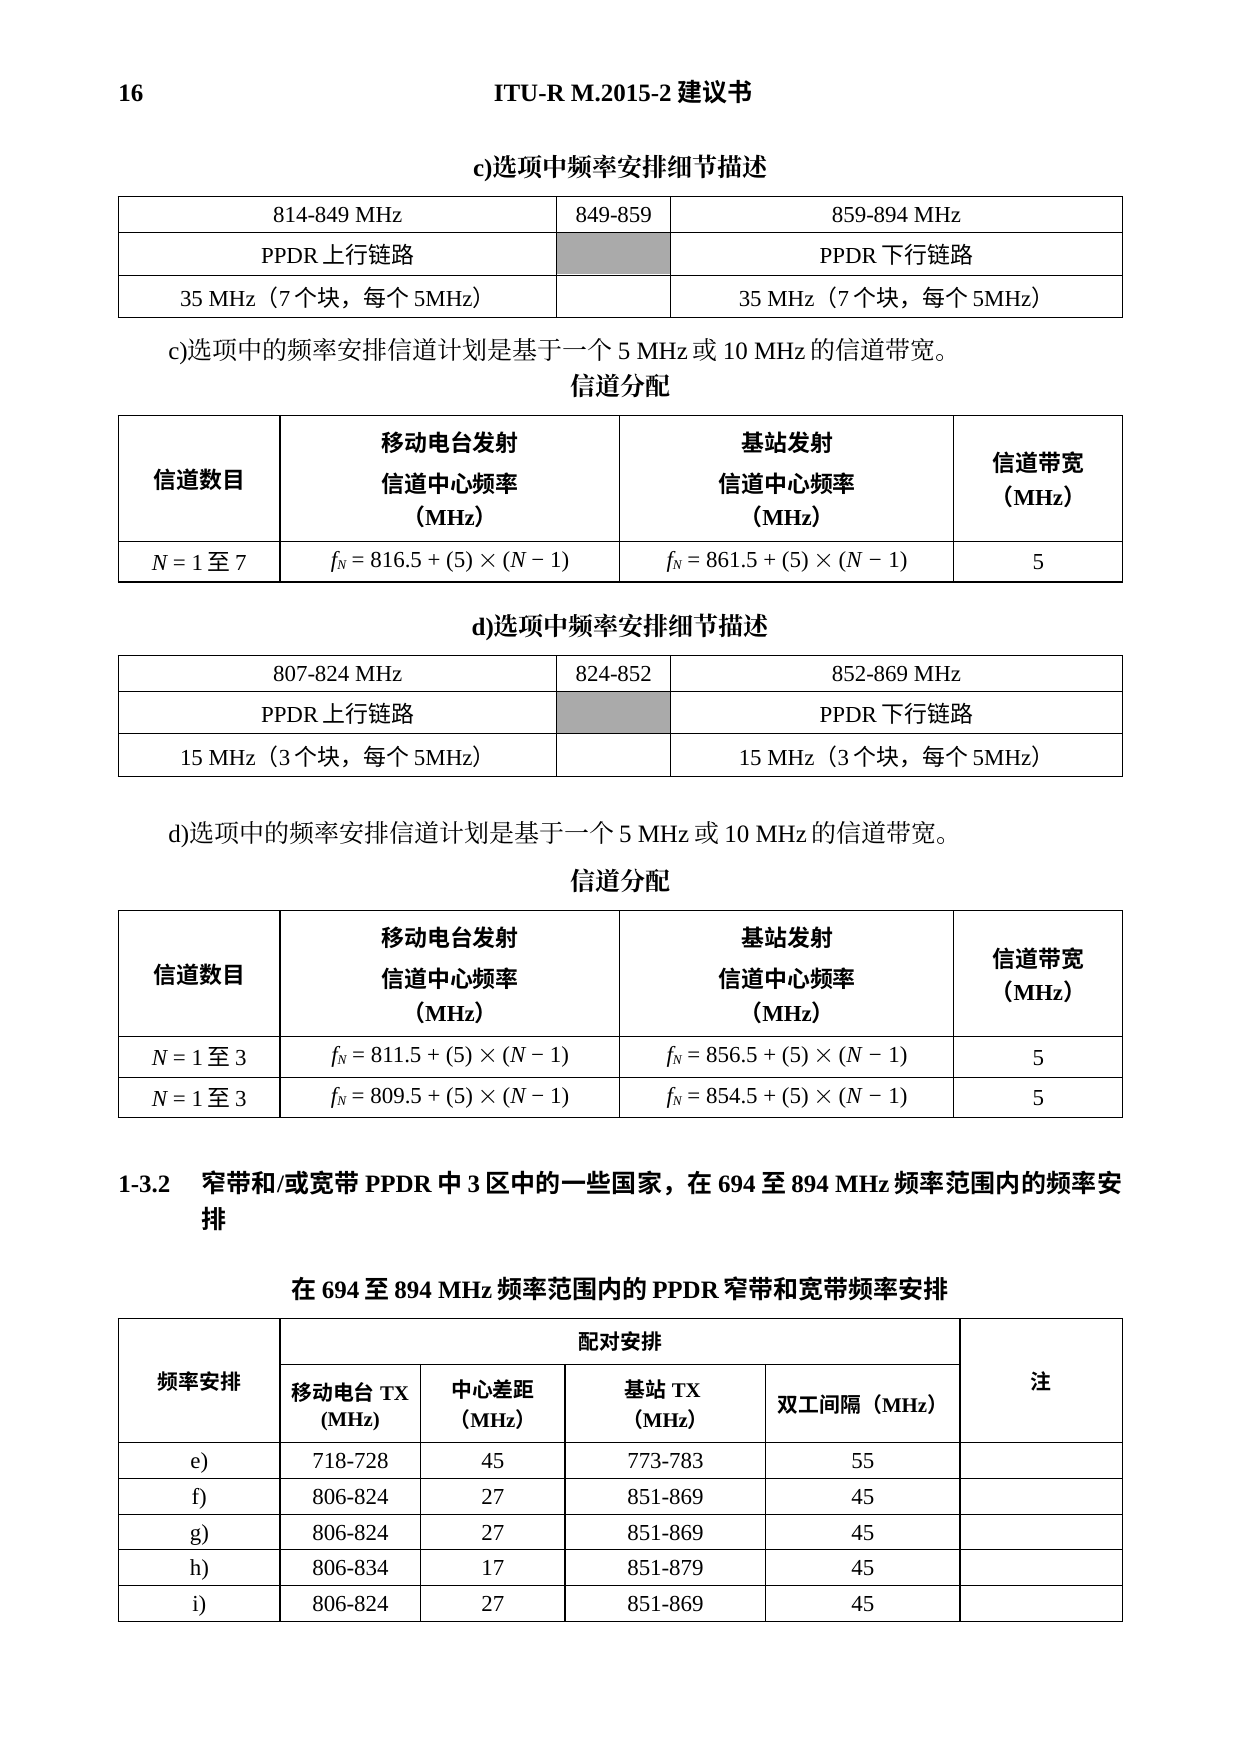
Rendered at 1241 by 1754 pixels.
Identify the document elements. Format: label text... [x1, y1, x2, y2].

table_cell 27 [421, 1479, 564, 1513]
table_cell i) [119, 1586, 279, 1621]
table_cell fN = 856.5 + (5) (N − 1) [620, 1037, 953, 1077]
table_cell 35 MHz（7个块，每个5MHz） [119, 276, 556, 317]
table_header 移动电台发射 信道中心频率 （MHz） [281, 416, 619, 541]
table_cell 773-783 [566, 1443, 765, 1478]
text d)选项中的频率安排信道计划是基于一个5 MHz或10 MHz的信道带宽。 [118, 813, 1122, 849]
table_cell 718-728 [281, 1443, 420, 1478]
title 信道分配 [118, 367, 1122, 402]
table_cell fN = 854.5 + (5) (N − 1) [620, 1078, 953, 1117]
table_cell N = 1至3 [119, 1037, 279, 1077]
table_header 信道数目 [119, 911, 279, 1036]
table_cell [961, 1586, 1122, 1621]
table_header 信道带宽（MHz） [954, 911, 1122, 1036]
table_cell PPDR下行链路 [671, 692, 1122, 733]
title d)选项中频率安排细节描述 [118, 606, 1122, 642]
title c)选项中频率安排细节描述 [118, 148, 1122, 184]
table_cell [557, 734, 670, 776]
table_cell N = 1至7 [119, 542, 279, 581]
title 在694至894 MHz频率范围内的PPDR窄带和宽带频率安排 [118, 1269, 1122, 1305]
table_cell 851-869 [566, 1586, 765, 1621]
table_cell 5 [954, 1078, 1122, 1117]
table_cell N = 1至3 [119, 1078, 279, 1117]
table_cell 45 [766, 1550, 959, 1585]
table_header 基站发射 信道中心频率 （MHz） [620, 911, 953, 1036]
table_cell 45 [766, 1515, 959, 1549]
table_cell 806-834 [281, 1550, 420, 1585]
table_header 849-859 [557, 197, 670, 232]
table_cell 55 [766, 1443, 959, 1478]
subtitle 1-3.2 窄带和/或宽带PPDR中3区中的一些国家，在694至894 MHz频率范围内的频率安排 [118, 1163, 1122, 1236]
table_cell 5 [954, 542, 1122, 581]
table_cell [961, 1550, 1122, 1585]
table_header 注 [961, 1319, 1122, 1442]
table_cell 851-869 [566, 1479, 765, 1513]
table_header 配对安排 [281, 1319, 959, 1364]
table_cell 双工间隔（MHz） [766, 1365, 959, 1442]
table_cell PPDR上行链路 [119, 233, 556, 274]
table_cell [961, 1443, 1122, 1478]
table_header 807-824 MHz [119, 656, 556, 691]
table_cell fN = 816.5 + (5) (N − 1) [281, 542, 619, 581]
table_header 信道数目 [119, 416, 279, 541]
table_cell fN = 811.5 + (5) (N − 1) [281, 1037, 619, 1077]
table_cell 15 MHz（3个块，每个5MHz） [671, 734, 1122, 776]
table_cell 15 MHz（3个块，每个5MHz） [119, 734, 556, 776]
table_cell 基站 TX （MHz） [566, 1365, 765, 1442]
title 信道分配 [118, 862, 1122, 898]
table_cell h) [119, 1550, 279, 1585]
text c)选项中的频率安排信道计划是基于一个5 MHz或10 MHz的信道带宽。 [118, 331, 1122, 367]
table_header 信道带宽（MHz） [954, 416, 1122, 541]
table_cell PPDR上行链路 [119, 692, 556, 733]
table_header 移动电台发射 信道中心频率 （MHz） [281, 911, 619, 1036]
table_cell g) [119, 1515, 279, 1549]
table_cell 35 MHz（7个块，每个5MHz） [671, 276, 1122, 317]
table_cell fN = 861.5 + (5) (N − 1) [620, 542, 953, 581]
table_cell e) [119, 1443, 279, 1478]
table_cell 806-824 [281, 1586, 420, 1621]
table_cell 851-869 [566, 1515, 765, 1549]
table_cell [961, 1515, 1122, 1549]
table_header 814-849 MHz [119, 197, 556, 232]
table_cell [557, 276, 670, 317]
table_cell 45 [766, 1479, 959, 1513]
table_cell PPDR下行链路 [671, 233, 1122, 274]
table_cell 27 [421, 1515, 564, 1549]
table_cell 806-824 [281, 1479, 420, 1513]
table_cell [961, 1479, 1122, 1513]
table_header 频率安排 [119, 1319, 279, 1442]
table_cell 中心差距 （MHz） [421, 1365, 564, 1442]
table_cell 851-879 [566, 1550, 765, 1585]
table_cell fN = 809.5 + (5) (N − 1) [281, 1078, 619, 1117]
table_cell 806-824 [281, 1515, 420, 1549]
table_cell 移动电台 TX (MHz) [281, 1365, 420, 1442]
table_cell 5 [954, 1037, 1122, 1077]
table_header 824-852 [557, 656, 670, 691]
table_header 852-869 MHz [671, 656, 1122, 691]
table_header 859-894 MHz [671, 197, 1122, 232]
table_header 基站发射 信道中心频率 （MHz） [620, 416, 953, 541]
table_cell 17 [421, 1550, 564, 1585]
table_cell 27 [421, 1586, 564, 1621]
table_cell [557, 233, 670, 274]
table_cell 45 [421, 1443, 564, 1478]
table_cell f) [119, 1479, 279, 1513]
table_cell [557, 692, 670, 733]
table_cell 45 [766, 1586, 959, 1621]
